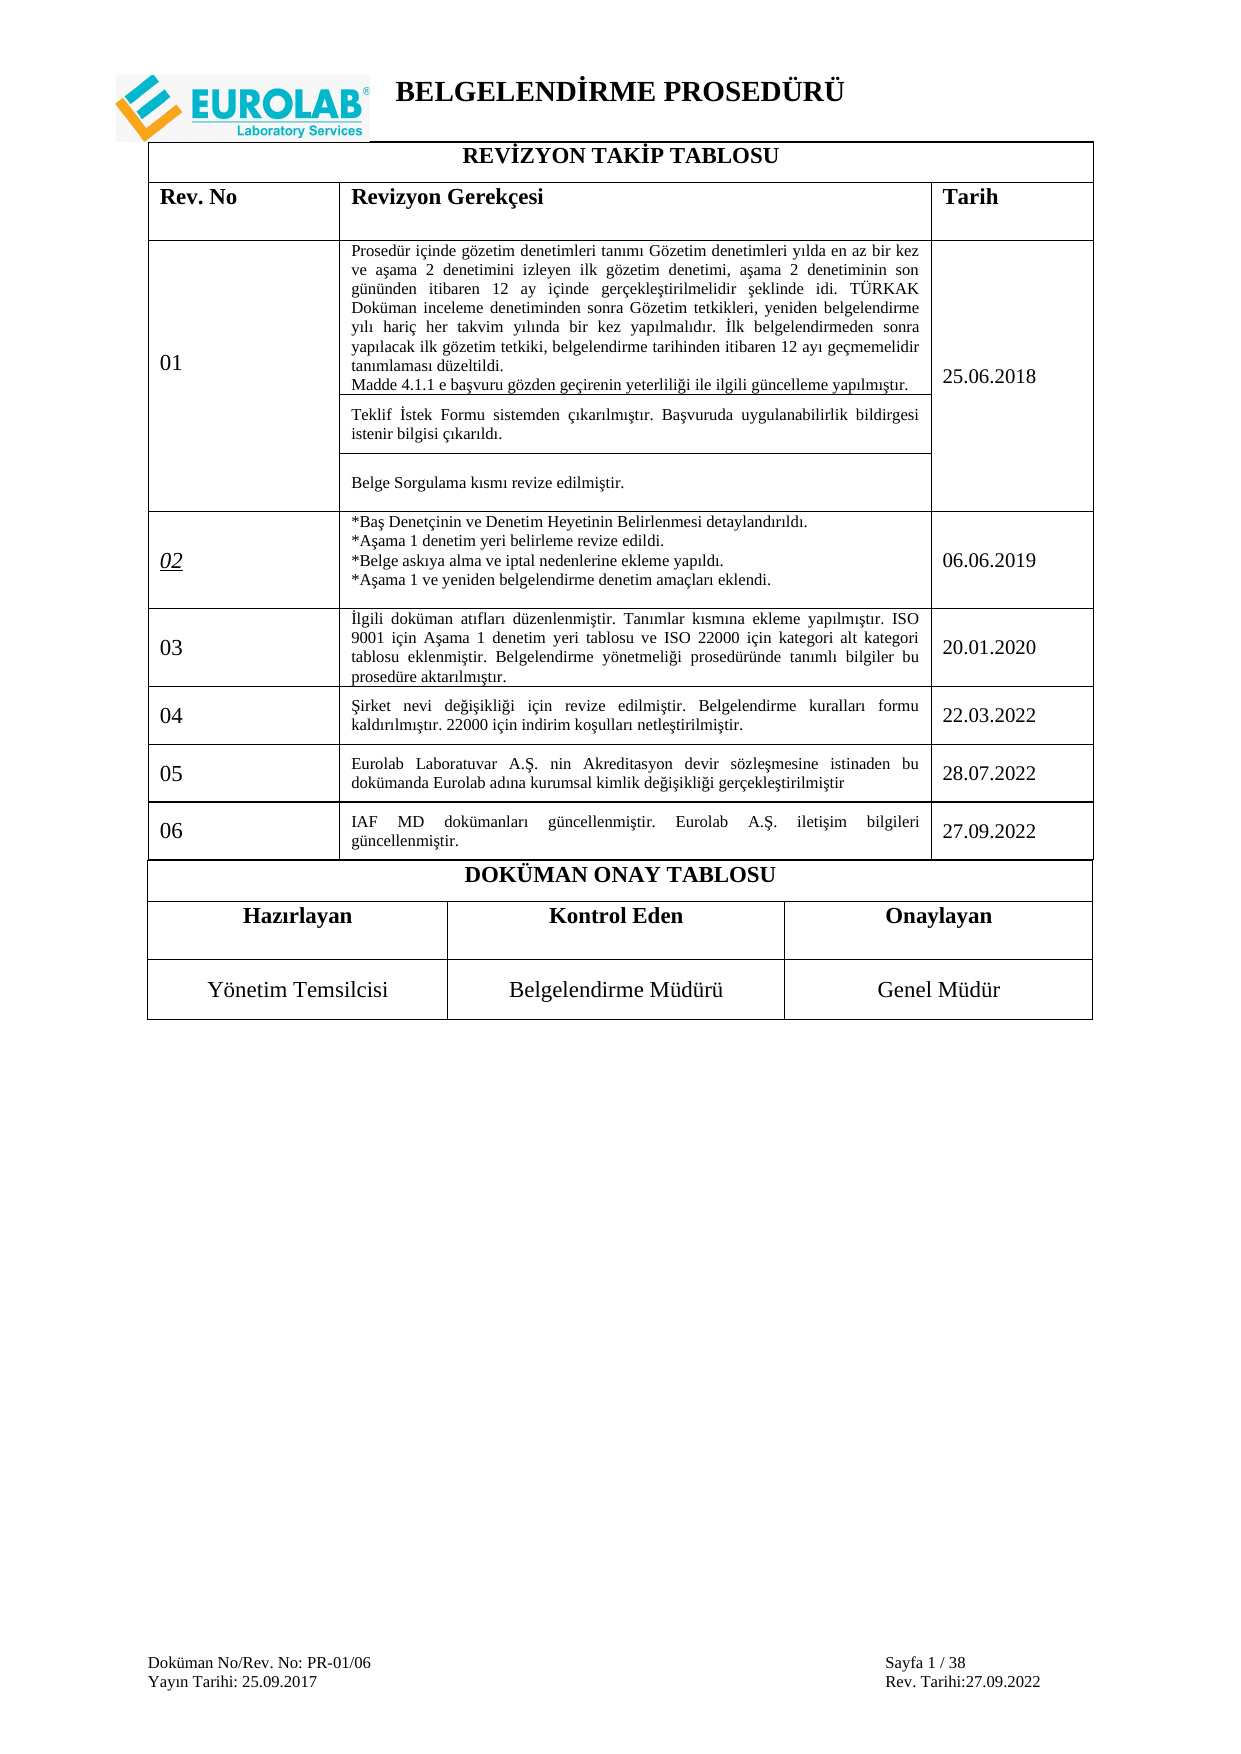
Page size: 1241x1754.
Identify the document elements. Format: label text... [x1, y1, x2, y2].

table_cell Belge Sorgulama kısmı revize edilmiştir. [340, 454, 931, 511]
table_cell 02 [149, 512, 339, 608]
table_cell Yönetim Temsilcisi [148, 960, 447, 1019]
table_cell Onaylayan [785, 902, 1092, 958]
table_cell 01 [149, 241, 339, 511]
table_cell 06 [149, 803, 339, 859]
table_cell IAF MD dokümanları güncellenmiştir. Eurolab A.Ş. iletişim bilgileri güncellenmiştir. [340, 803, 931, 859]
table_cell Prosedür içinde gözetim denetimleri tanımı Gözetim denetimleri yılda en az bir kez ve aşama 2 denetimini izleyen ilk gözetim denetimi, aşama 2 denetiminin son gününden itibaren 12 ay içinde gerçekleştirilmelidir şeklinde idi. TÜRKAK Doküman inceleme denetiminden sonra Gözetim tetkikleri, yeniden belgelendirme yılı hariç her takvim yılında bir kez yapılmalıdır. İlk belgelendirmeden sonra yapılacak ilk gözetim tetkiki, belgelendirme tarihinden itibaren 12 ayı geçmemelidir tanımlaması düzeltildi. Madde 4.1.1 e başvuru gözden geçirenin yeterliliği ile ilgili güncelleme yapılmıştır. [340, 241, 931, 394]
table_cell Revizyon Gerekçesi [340, 183, 931, 239]
table_cell Rev. No [149, 183, 339, 239]
table_cell *Baş Denetçinin ve Denetim Heyetinin Belirlenmesi detaylandırıldı. *Aşama 1 denetim yeri belirleme revize edildi. *Belge askıya alma ve iptal nedenlerine ekleme yapıldı. *Aşama 1 ve yeniden belgelendirme denetim amaçları eklendi. [340, 512, 931, 608]
table_header DOKÜMAN ONAY TABLOSU [148, 861, 1092, 901]
table_cell Şirket nevi değişikliği için revize edilmiştir. Belgelendirme kuralları formu kaldırılmıştır. 22000 için indirim koşulları netleştirilmiştir. [340, 687, 931, 743]
table_cell Hazırlayan [148, 902, 447, 958]
table_header REVİZYON TAKİP TABLOSU [149, 143, 1093, 182]
table_cell 20.01.2020 [932, 609, 1093, 686]
table_cell 27.09.2022 [932, 803, 1093, 859]
table_cell Teklif İstek Formu sistemden çıkarılmıştır. Başvuruda uygulanabilirlik bildirgesi istenir bilgisi çıkarıldı. [340, 395, 931, 453]
table_cell 22.03.2022 [932, 687, 1093, 743]
table_cell Genel Müdür [785, 960, 1092, 1019]
table_cell 06.06.2019 [932, 512, 1093, 608]
table_cell 28.07.2022 [932, 745, 1093, 801]
picture [115, 75, 370, 142]
table_cell Tarih [932, 183, 1093, 239]
table_cell 03 [149, 609, 339, 686]
table_cell İlgili doküman atıfları düzenlenmiştir. Tanımlar kısmına ekleme yapılmıştır. ISO 9001 için Aşama 1 denetim yeri tablosu ve ISO 22000 için kategori alt kategori tablosu eklenmiştir. Belgelendirme yönetmeliği prosedüründe tanımlı bilgiler bu prosedüre aktarılmıştır. [340, 609, 931, 686]
table_cell Eurolab Laboratuvar A.Ş. nin Akreditasyon devir sözleşmesine istinaden bu dokümanda Eurolab adına kurumsal kimlik değişikliği gerçekleştirilmiştir [340, 745, 931, 801]
table_cell 04 [149, 687, 339, 743]
table_cell Kontrol Eden [448, 902, 784, 958]
table_cell Belgelendirme Müdürü [448, 960, 784, 1019]
table_cell 25.06.2018 [932, 241, 1093, 511]
table_cell 05 [149, 745, 339, 801]
